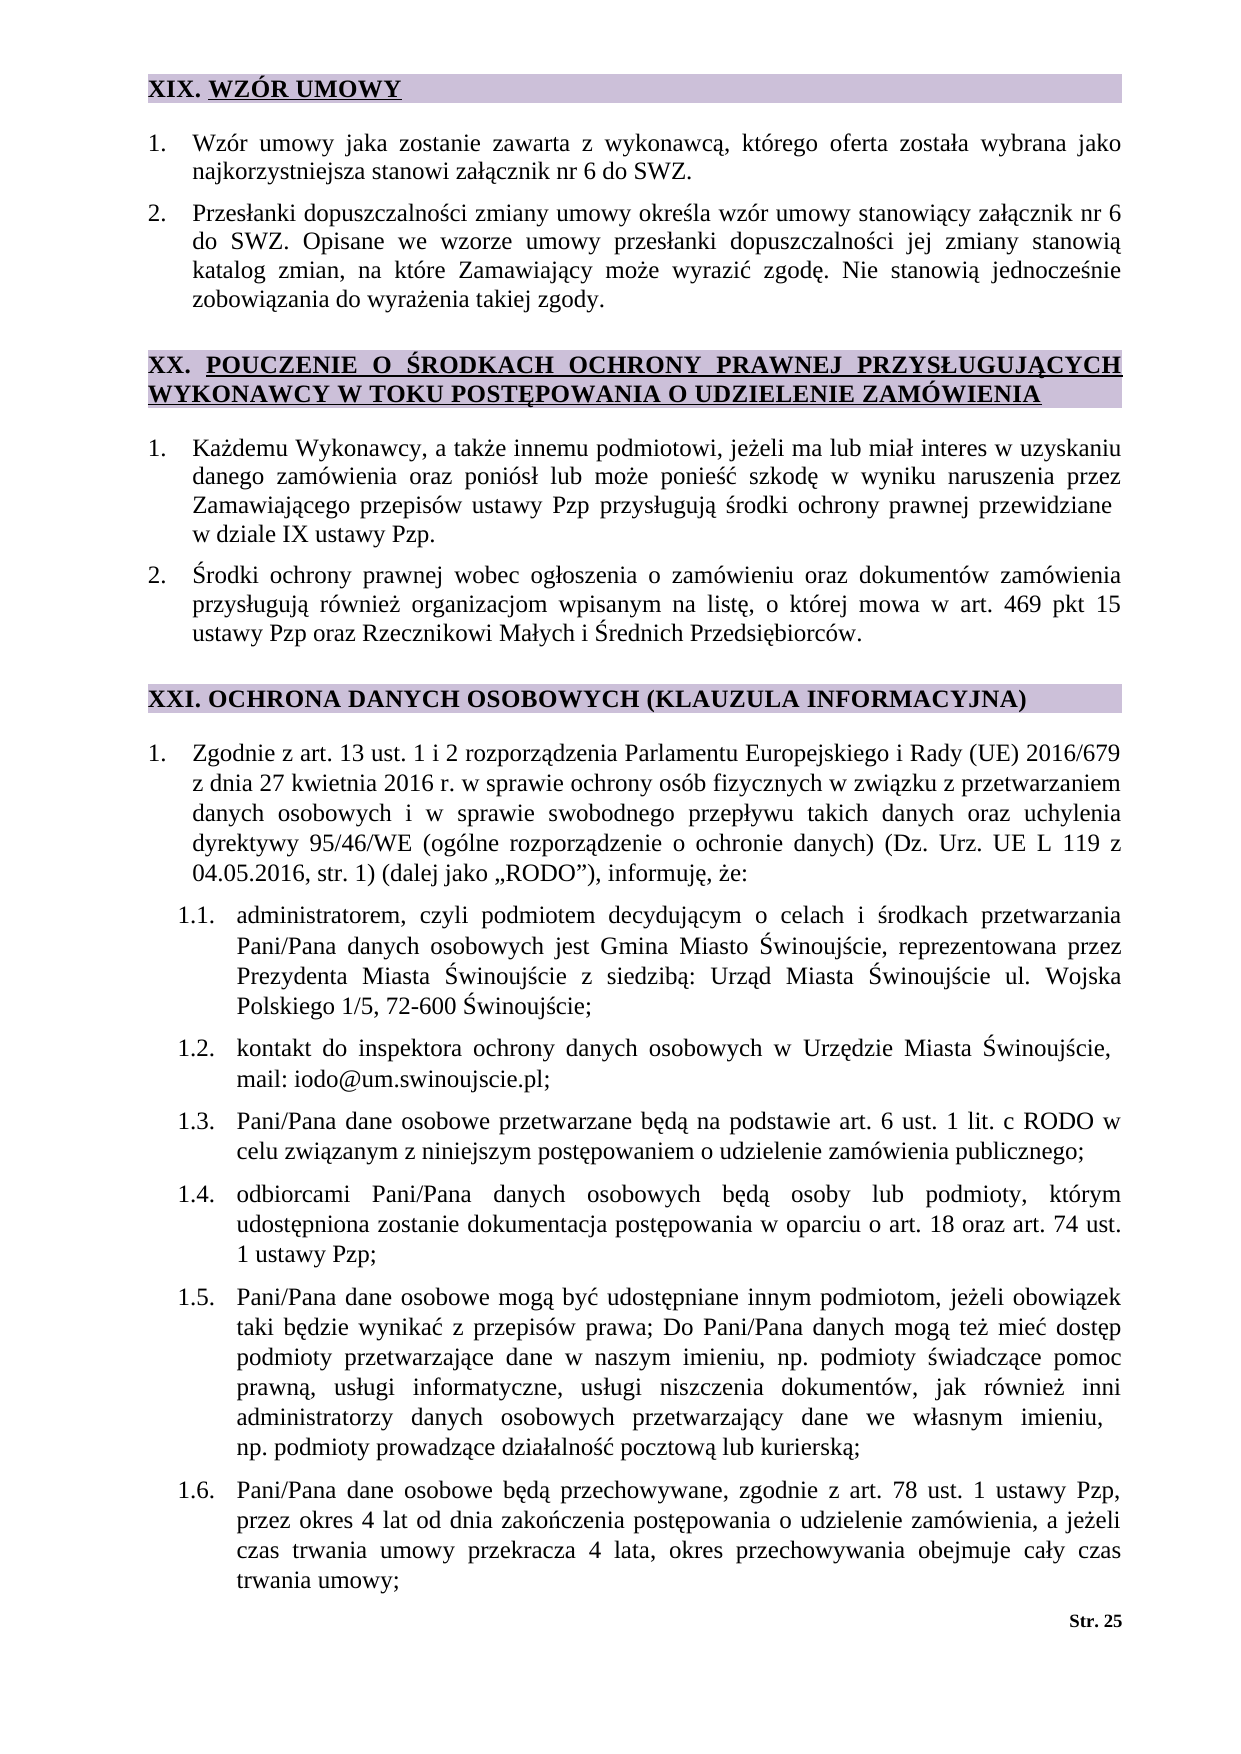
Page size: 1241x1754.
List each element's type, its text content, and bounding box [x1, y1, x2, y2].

list Środki ochrony prawnej wobec ogłoszenia o zamówieniu oraz dokumentów zamówienia przysługują również organizacjom wpisanym na listę, o której mowa w art. 469 pkt 15 ustawy Pzp oraz Rzecznikowi Małych i Średnich Przedsiębiorców. [148, 560, 1122, 646]
subtitle XX. POUCZENIE O ŚRODKACH OCHRONY PRAWNEJ PRZYSŁUGUJĄCYCH WYKONAWCY W TOKU POSTĘPOWANIA O UDZIELENIE ZAMÓWIENIA [148, 350, 1122, 408]
list Każdemu Wykonawcy, a także innemu podmiotowi, jeżeli ma lub miał interes w uzyskaniu danego zamówienia oraz poniósł lub może ponieść szkodę w wyniku naruszenia przez Zamawiającego przepisów ustawy Pzp przysługują środki ochrony prawnej przewidziane w dziale IX ustawy Pzp. [148, 433, 1122, 548]
subtitle XXI. OCHRONA DANYCH OSOBOWYCH (KLAUZULA INFORMACYJNA) [148, 684, 1122, 713]
list kontakt do inspektora ochrony danych osobowych w Urzędzie Miasta Świnoujście, mail: iodo@um.swinoujscie.pl; [177, 1033, 1122, 1092]
subtitle XIX. WZÓR UMOWY [148, 74, 1122, 103]
list Przesłanki dopuszczalności zmiany umowy określa wzór umowy stanowiący załącznik nr 6 do SWZ. Opisane we wzorze umowy przesłanki dopuszczalności jej zmiany stanowią katalog zmian, na które Zamawiający może wyrazić zgodę. Nie stanowią jednocześnie zobowiązania do wyrażenia takiej zgody. [148, 198, 1122, 313]
list Wzór umowy jaka zostanie zawarta z wykonawcą, którego oferta została wybrana jako najkorzystniejsza stanowi załącznik nr 6 do SWZ. [148, 128, 1122, 185]
list Pani/Pana dane osobowe przetwarzane będą na podstawie art. 6 ust. 1 lit. c RODO w celu związanym z niniejszym postępowaniem o udzielenie zamówienia publicznego; [177, 1106, 1122, 1165]
list administratorem, czyli podmiotem decydującym o celach i środkach przetwarzania Pani/Pana danych osobowych jest Gmina Miasto Świnoujście, reprezentowana przez Prezydenta Miasta Świnoujście z siedzibą: Urząd Miasta Świnoujście ul. Wojska Polskiego 1/5, 72-600 Świnoujście; [177, 901, 1122, 1020]
list Pani/Pana dane osobowe będą przechowywane, zgodnie z art. 78 ust. 1 ustawy Pzp, przez okres 4 lat od dnia zakończenia postępowania o udzielenie zamówienia, a jeżeli czas trwania umowy przekracza 4 lata, okres przechowywania obejmuje cały czas trwania umowy; [177, 1475, 1122, 1594]
list Pani/Pana dane osobowe mogą być udostępniane innym podmiotom, jeżeli obowiązek taki będzie wynikać z przepisów prawa; Do Pani/Pana danych mogą też mieć dostęp podmioty przetwarzające dane w naszym imieniu, np. podmioty świadczące pomoc prawną, usługi informatyczne, usługi niszczenia dokumentów, jak również inni administratorzy danych osobowych przetwarzający dane we własnym imieniu, np. podmioty prowadzące działalność pocztową lub kurierską; [177, 1282, 1122, 1461]
list odbiorcami Pani/Pana danych osobowych będą osoby lub podmioty, którym udostępniona zostanie dokumentacja postępowania w oparciu o art. 18 oraz art. 74 ust. 1 ustawy Pzp; [177, 1179, 1122, 1268]
list Zgodnie z art. 13 ust. 1 i 2 rozporządzenia Parlamentu Europejskiego i Rady (UE) 2016/679 z dnia 27 kwietnia 2016 r. w sprawie ochrony osób fizycznych w związku z przetwarzaniem danych osobowych i w sprawie swobodnego przepływu takich danych oraz uchylenia dyrektywy 95/46/WE (ogólne rozporządzenie o ochronie danych) (Dz. Urz. UE L 119 z 04.05.2016, str. 1) (dalej jako „RODO”), informuję, że: [148, 738, 1122, 887]
